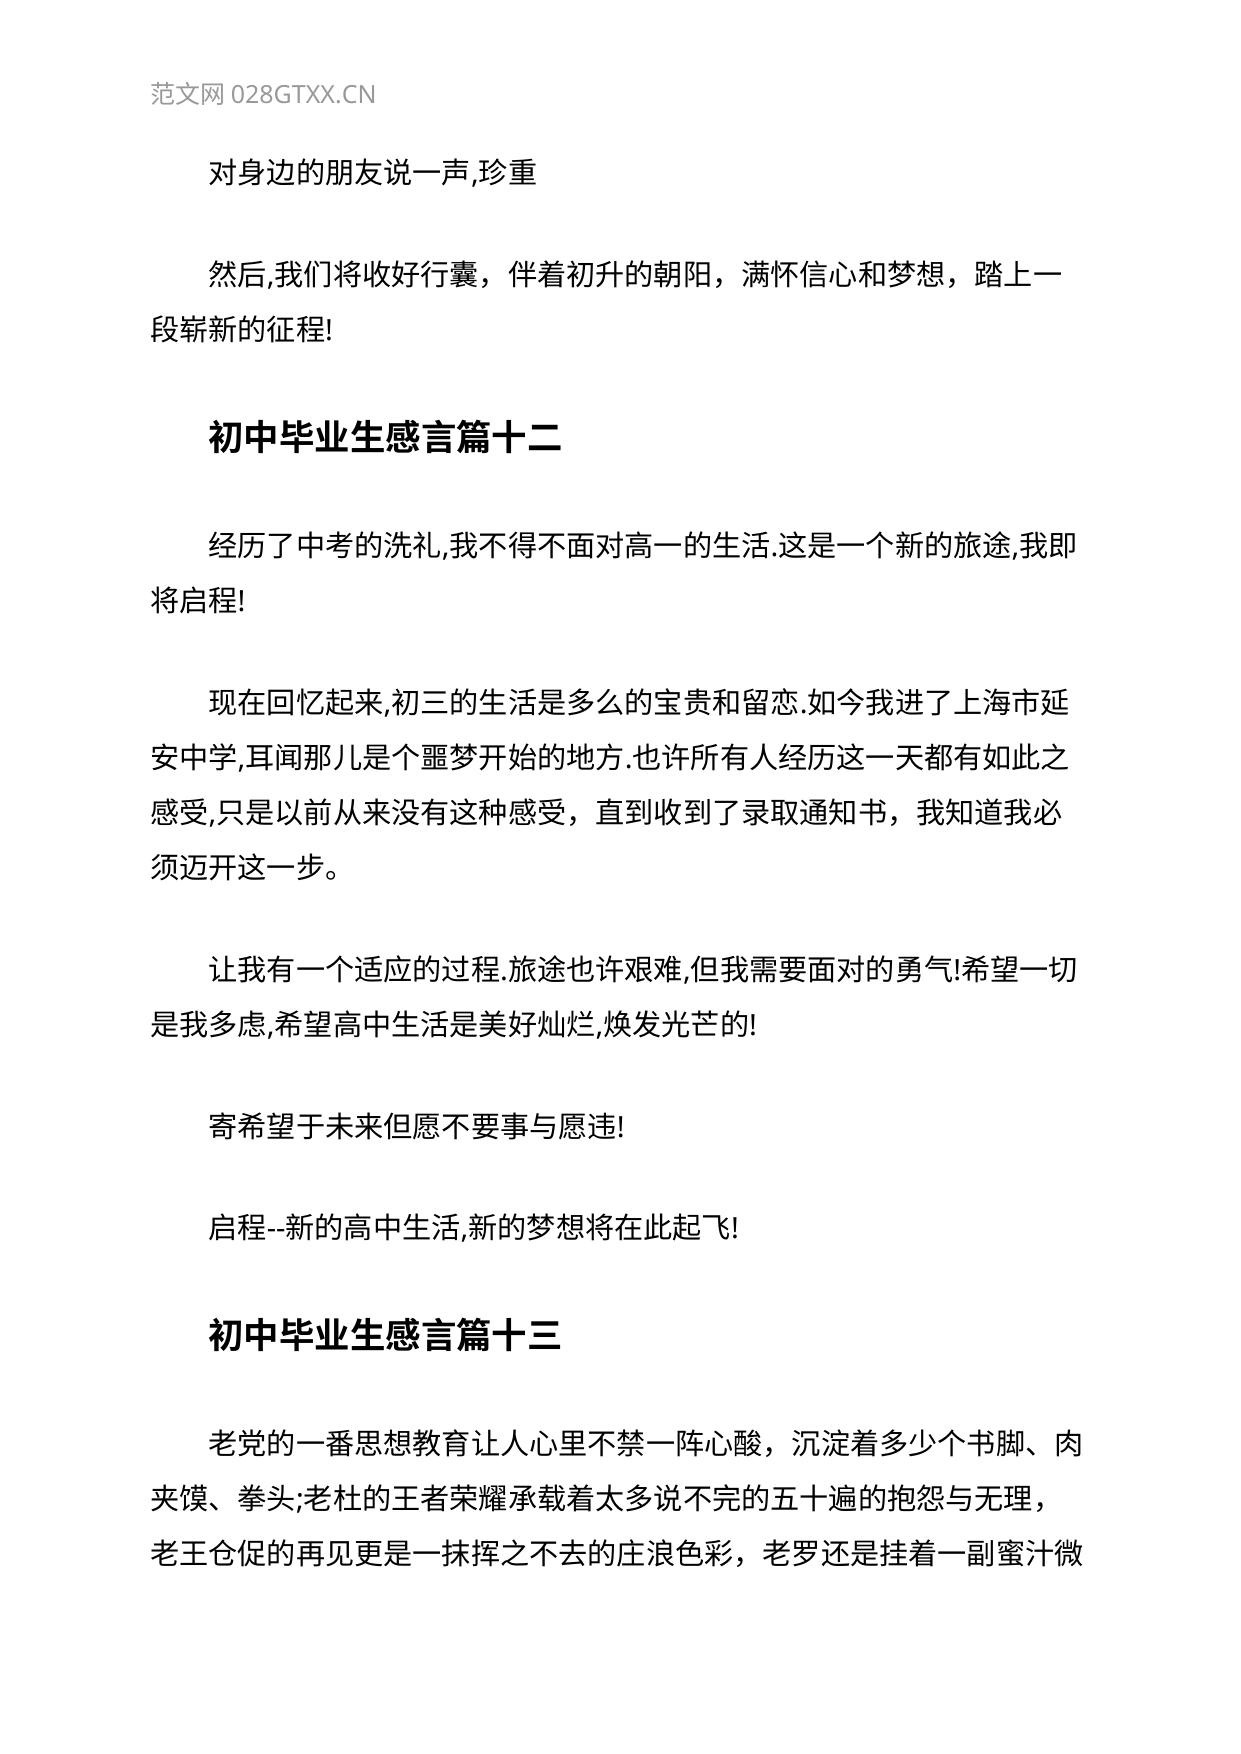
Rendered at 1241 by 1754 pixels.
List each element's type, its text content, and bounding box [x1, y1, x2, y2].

text 现在回忆起来,初三的生活是多么的宝贵和留恋.如今我进了上海市延安中学,耳闻那儿是个噩梦开始的地方.也许所有人经历这一天都有如此之感受,只是以前从来没有这种感受，直到收到了录取通知书，我知道我必须迈开这一步。 [150, 679, 1090, 887]
text 经历了中考的洗礼,我不得不面对高一的生活.这是一个新的旅途,我即将启程! [150, 522, 1090, 620]
text 初中毕业生感言篇十二 [150, 409, 1090, 460]
text 对身边的朋友说一声,珍重 [150, 150, 1090, 192]
text 初中毕业生感言篇十三 [150, 1307, 1090, 1358]
text 让我有一个适应的过程.旅途也许艰难,但我需要面对的勇气!希望一切是我多虑,希望高中生活是美好灿烂,焕发光芒的! [150, 946, 1090, 1043]
text 寄希望于未来但愿不要事与愿违! [150, 1103, 1090, 1146]
text 启程--新的高中生活,新的梦想将在此起飞! [150, 1205, 1090, 1247]
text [150, 1421, 1090, 1573]
text 然后,我们将收好行囊，伴着初升的朝阳，满怀信心和梦想，踏上一段崭新的征程! [150, 252, 1090, 349]
